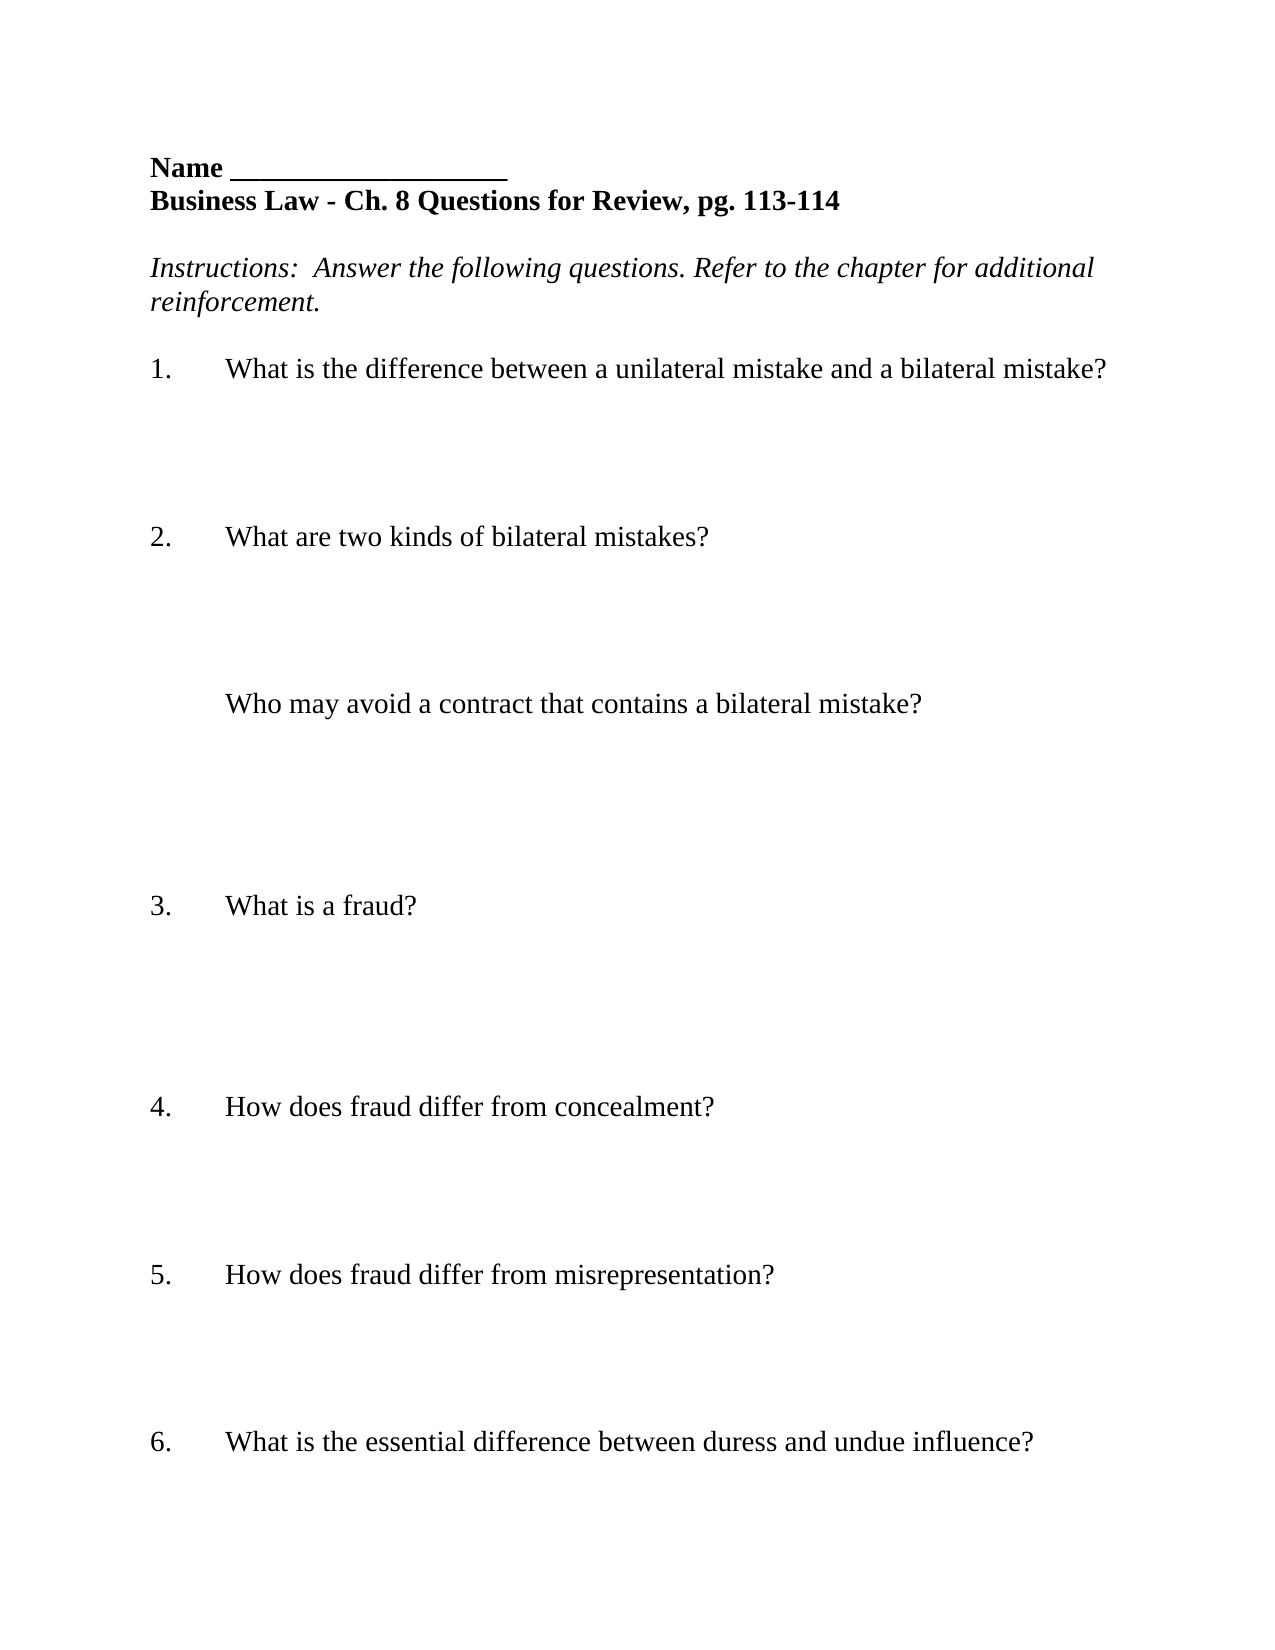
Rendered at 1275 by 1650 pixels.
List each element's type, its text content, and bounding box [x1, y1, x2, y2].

text Business Law - Ch. 8 Questions for Review, pg. 113-114 [150, 183, 1125, 217]
text Who may avoid a contract that contains a bilateral mistake? [150, 687, 1125, 720]
text 6. What is the essential difference between duress and undue influence? [150, 1424, 1125, 1458]
text Name ___________________ [150, 150, 1125, 183]
text 5. How does fraud differ from misrepresentation? [150, 1257, 1125, 1290]
text 1. What is the difference between a unilateral mistake and a bilateral mistake? [150, 351, 1125, 385]
text Instructions: Answer the following questions. Refer to the chapter for additional reinforcement. [150, 251, 1125, 318]
text 3. What is a fraud? [150, 888, 1125, 921]
text 2. What are two kinds of bilateral mistakes? [150, 519, 1125, 552]
text 4. How does fraud differ from concealment? [150, 1089, 1125, 1123]
